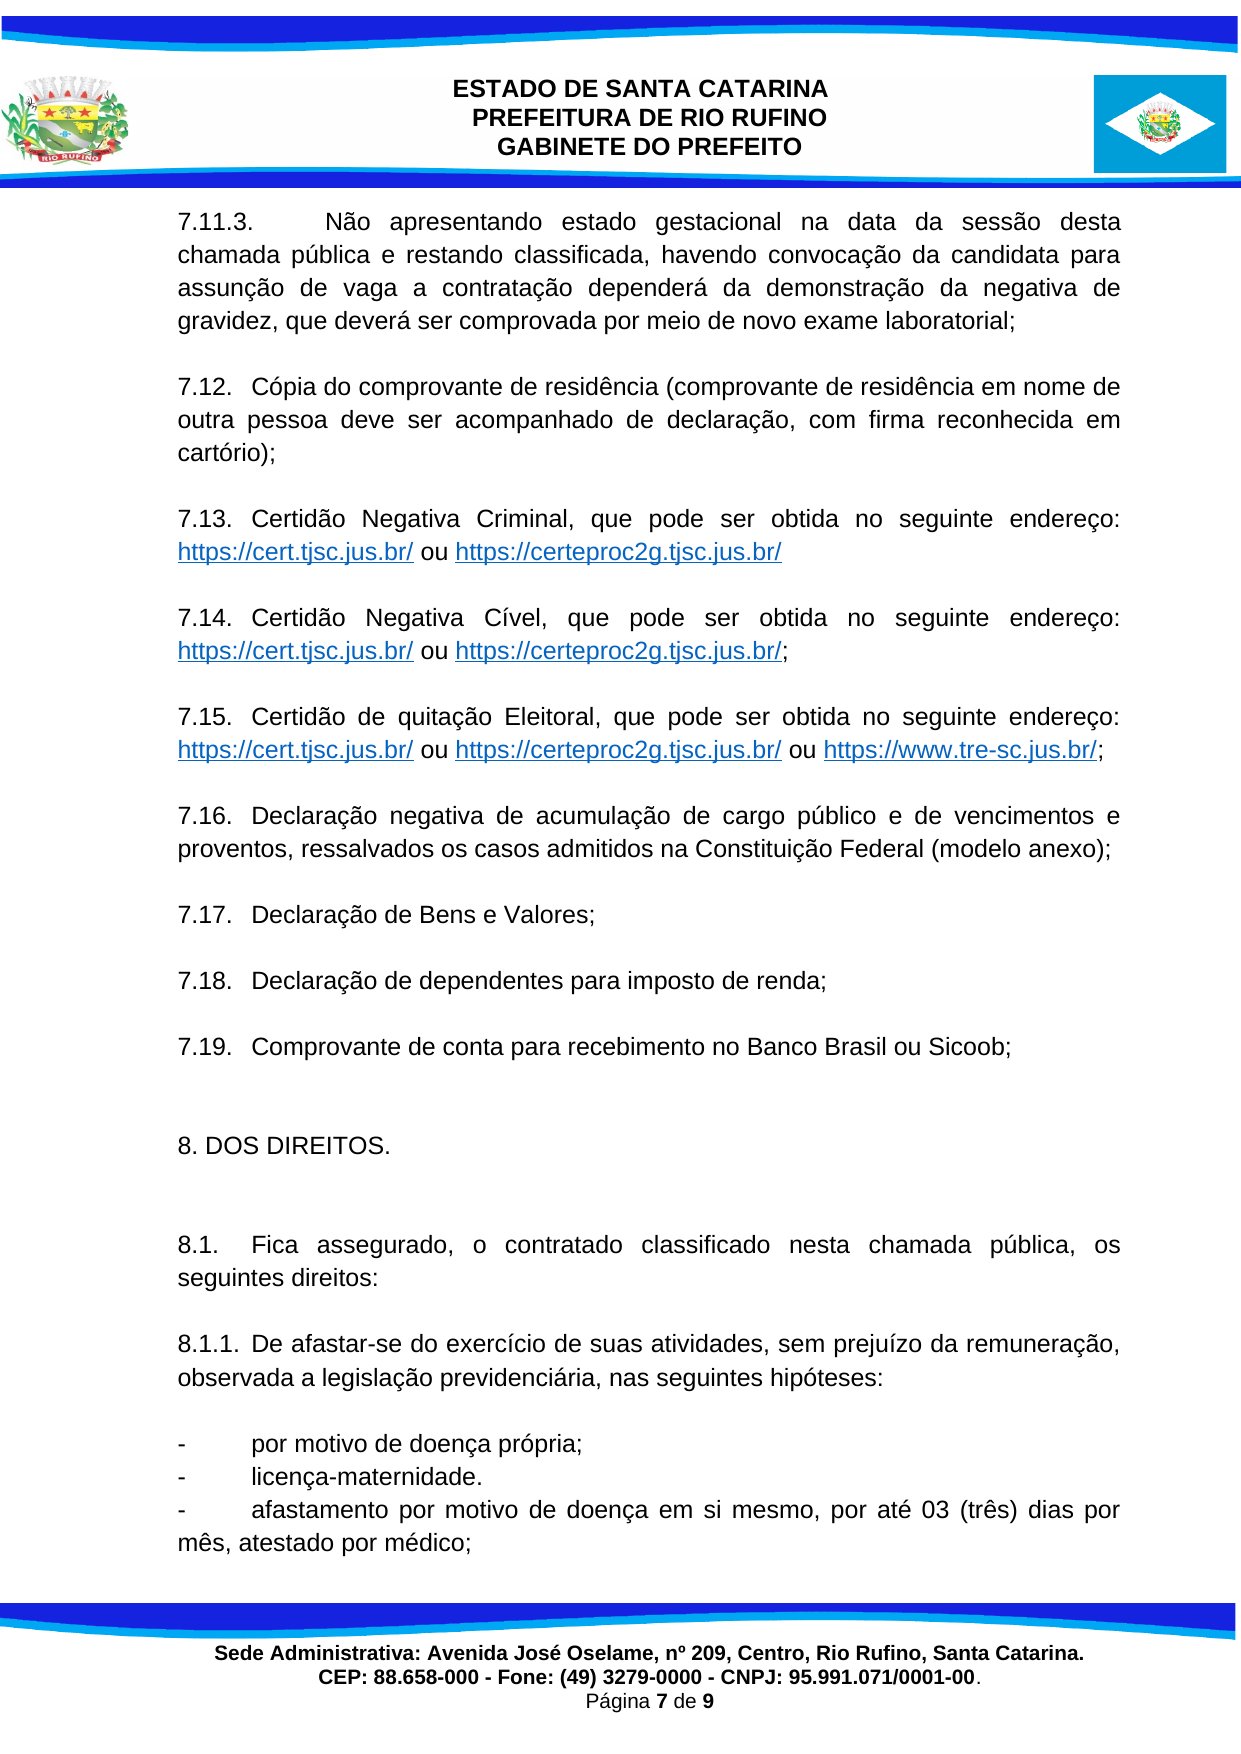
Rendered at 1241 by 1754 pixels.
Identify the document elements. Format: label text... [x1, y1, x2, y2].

text 7.17. Declaração de Bens e Valores; [177, 900, 1122, 929]
text 7.11.3. Não apresentando estado gestacional na data da sessão desta chamada pública e restando classificada, havendo convocação da candidata para assunção de vaga a contratação dependerá da demonstração da negativa de gravidez, que deverá ser comprovada por meio de novo exame laboratorial; [177, 207, 1122, 334]
picture [0, 1603, 1236, 1630]
text 7.12. Cópia do comprovante de residência (comprovante de residência em nome de outra pessoa deve ser acompanhado de declaração, com firma reconhecida em cartório); [177, 372, 1122, 467]
text - afastamento por motivo de doença em si mesmo, por até 03 (três) dias por mês, atestado por médico; [177, 1494, 1122, 1556]
text 7.13. Certidão Negativa Criminal, que pode ser obtida no seguinte endereço: https://cert.tjsc.jus.br/ ou https://certeproc2g.tjsc.jus.br/ [177, 504, 1122, 566]
text - licença-maternidade. [177, 1462, 1122, 1490]
picture [0, 172, 1241, 201]
text - por motivo de doença própria; [177, 1428, 1122, 1457]
text 8. DOS DIREITOS. [177, 1131, 1122, 1160]
picture [0, 34, 1241, 177]
text 7.18. Declaração de dependentes para imposto de renda; [177, 966, 1122, 995]
text 7.19. Comprovante de conta para recebimento no Banco Brasil ou Sicoob; [177, 1032, 1122, 1061]
picture [1, 16, 1238, 43]
text 7.15. Certidão de quitação Eleitoral, que pode ser obtida no seguinte endereço: https://cert.tjsc.jus.br/ ou https://certeproc2g.tjsc.jus.br/ ou https://www.tre-sc.jus.br/; [177, 702, 1122, 764]
picture [0, 1621, 1236, 1754]
text 8.1.1. De afastar-se do exercício de suas atividades, sem prejuízo da remuneração, observada a legislação previdenciária, nas seguintes hipóteses: [177, 1329, 1122, 1391]
text 8.1. Fica assegurado, o contratado classificado nesta chamada pública, os seguintes direitos: [177, 1230, 1122, 1292]
text 7.16. Declaração negativa de acumulação de cargo público e de vencimentos e proventos, ressalvados os casos admitidos na Constituição Federal (modelo anexo); [177, 801, 1122, 863]
text 7.14. Certidão Negativa Cível, que pode ser obtida no seguinte endereço: https://cert.tjsc.jus.br/ ou https://certeproc2g.tjsc.jus.br/; [177, 603, 1122, 665]
